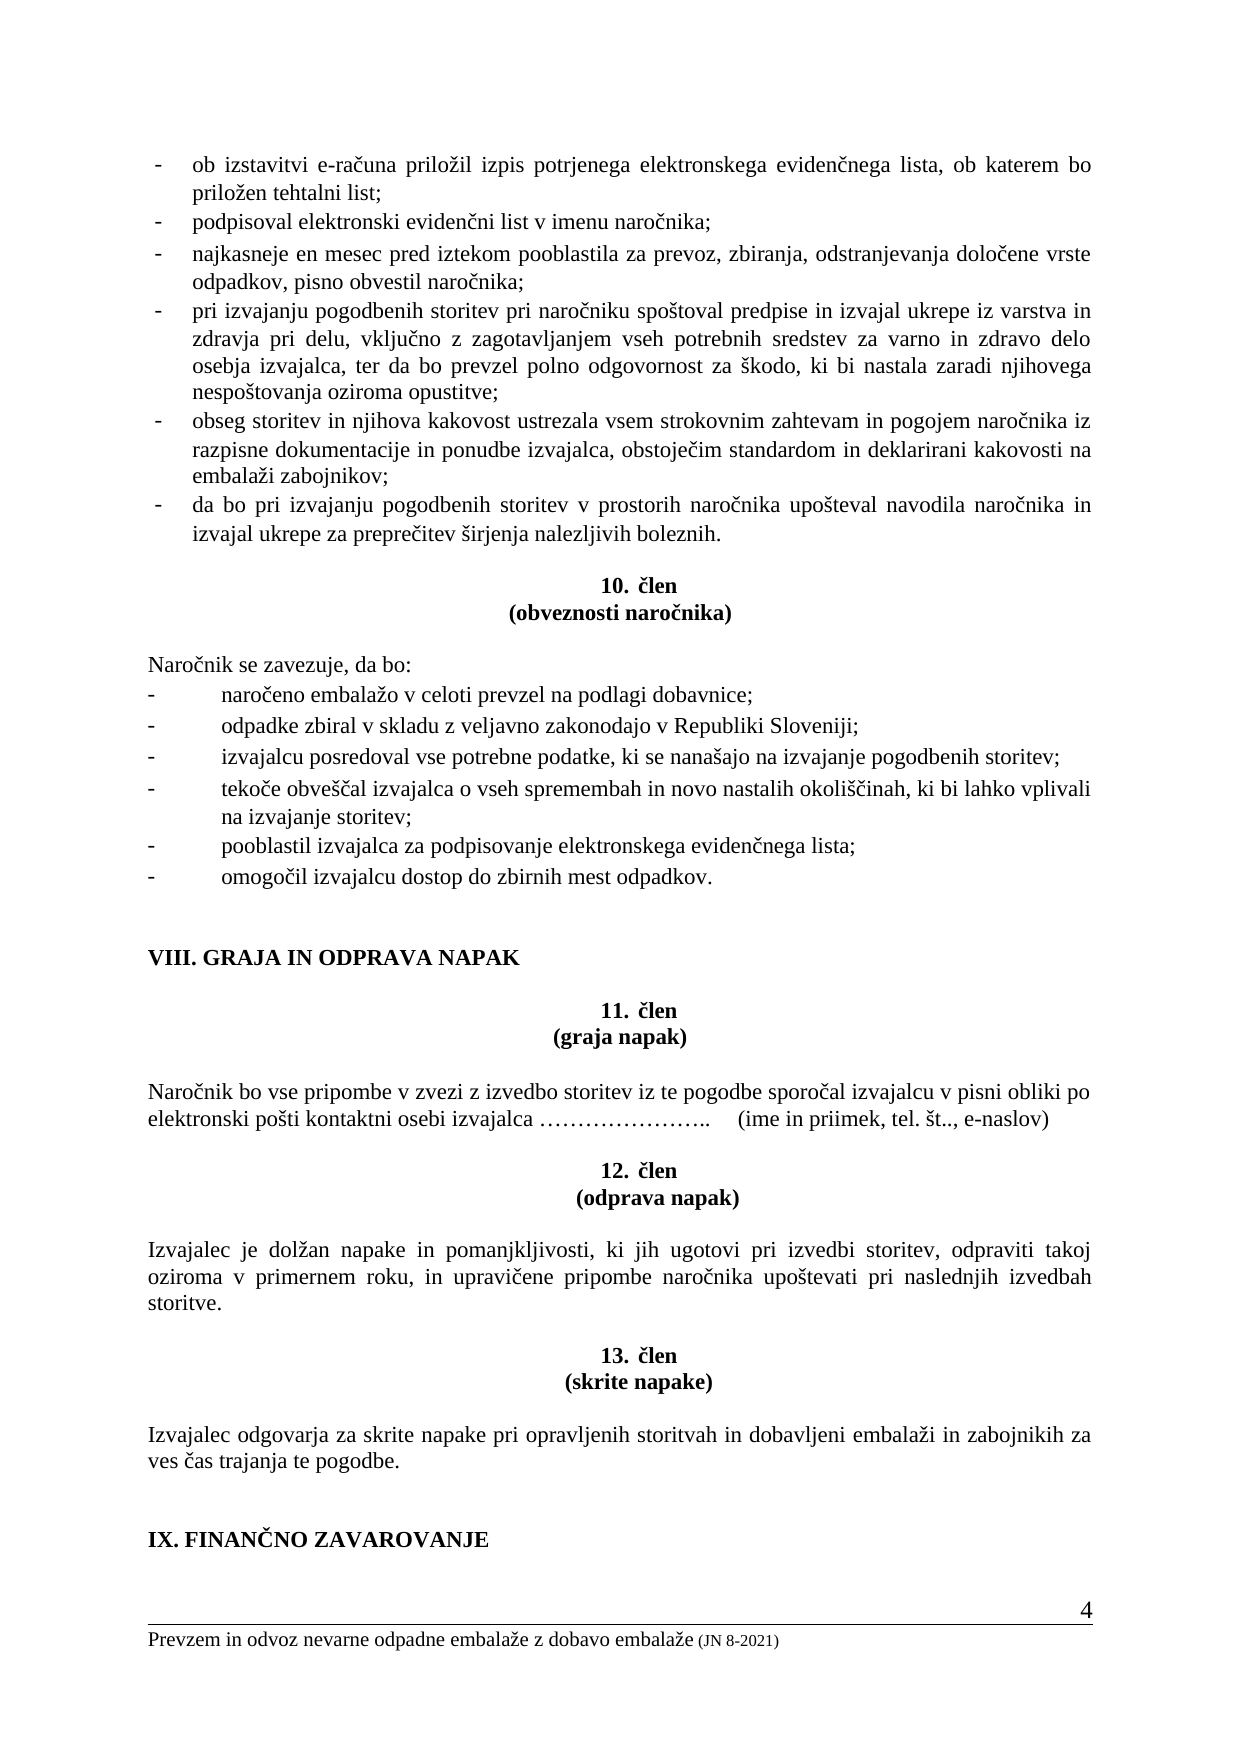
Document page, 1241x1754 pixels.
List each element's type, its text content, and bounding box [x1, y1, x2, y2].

list izvajalcu posredoval vse potrebne podatke, ki se nanašajo na izvajanje pogodbenih storitev; [148, 740, 1093, 771]
list naročeno embalažo v celoti prevzel na podlagi dobavnice; [148, 678, 1093, 709]
list člen [185, 1342, 1093, 1368]
text IX. FINANČNO ZAVAROVANJE [148, 1526, 1093, 1553]
list tekoče obveščal izvajalca o vseh spremembah in novo nastalih okoliščinah, ki bi lahko vplivali na izvajanje storitev; [148, 771, 1093, 829]
text (obveznosti naročnika) [148, 599, 1093, 625]
list podpisoval elektronski evidenčni list v imenu naročnika; [154, 205, 1093, 236]
text Izvajalec odgovarja za skrite napake pri opravljenih storitvah in dobavljeni embalaži in zabojnikih za ves čas trajanja te pogodbe. [148, 1421, 1093, 1474]
list ob izstavitvi e-računa priložil izpis potrjenega elektronskega evidenčnega lista, ob katerem bo priložen tehtalni list; [154, 148, 1093, 205]
list da bo pri izvajanju pogodbenih storitev v prostorih naročnika upošteval navodila naročnika in izvajal ukrepe za preprečitev širjenja nalezljivih boleznih. [154, 488, 1093, 546]
text VIII. GRAJA IN ODPRAVA NAPAK [148, 944, 1093, 971]
list pri izvajanju pogodbenih storitev pri naročniku spoštoval predpise in izvajal ukrepe iz varstva in zdravja pri delu, vključno z zagotavljanjem vseh potrebnih sredstev za varno in zdravo delo osebja izvajalca, ter da bo prevzel polno odgovornost za škodo, ki bi nastala zaradi njihovega nespoštovanja oziroma opustitve; [154, 294, 1093, 404]
list odpadke zbiral v skladu z veljavno zakonodajo v Republiki Sloveniji; [148, 709, 1093, 740]
text Izvajalec je dolžan napake in pomanjkljivosti, ki jih ugotovi pri izvedbi storitev, odpraviti takoj oziroma v primernem roku, in upravičene pripombe naročnika upoštevati pri naslednjih izvedbah storitve. [148, 1237, 1093, 1316]
list pooblastil izvajalca za podpisovanje elektronskega evidenčnega lista; [148, 829, 1093, 860]
list najkasneje en mesec pred iztekom pooblastila za prevoz, zbiranja, odstranjevanja določene vrste odpadkov, pisno obvestil naročnika; [154, 236, 1093, 294]
text Naročnik bo vse pripombe v zvezi z izvedbo storitev iz te pogodbe sporočal izvajalcu v pisni obliki po elektronski pošti kontaktni osebi izvajalca ………………….. (ime in priimek, tel. št.., e-naslov) [148, 1078, 1093, 1131]
text (graja napak) [148, 1023, 1093, 1050]
list člen (odprava napak) [185, 1157, 1093, 1210]
text (skrite napake) [185, 1368, 1093, 1395]
list omogočil izvajalcu dostop do zbirnih mest odpadkov. [148, 860, 1093, 892]
list člen [185, 997, 1093, 1023]
list obseg storitev in njihova kakovost ustrezala vsem strokovnim zahtevam in pogojem naročnika iz razpisne dokumentacije in ponudbe izvajalca, obstoječim standardom in deklarirani kakovosti na embalaži zabojnikov; [154, 404, 1093, 488]
list člen [185, 572, 1093, 599]
text Naročnik se zavezuje, da bo: [148, 651, 1093, 678]
